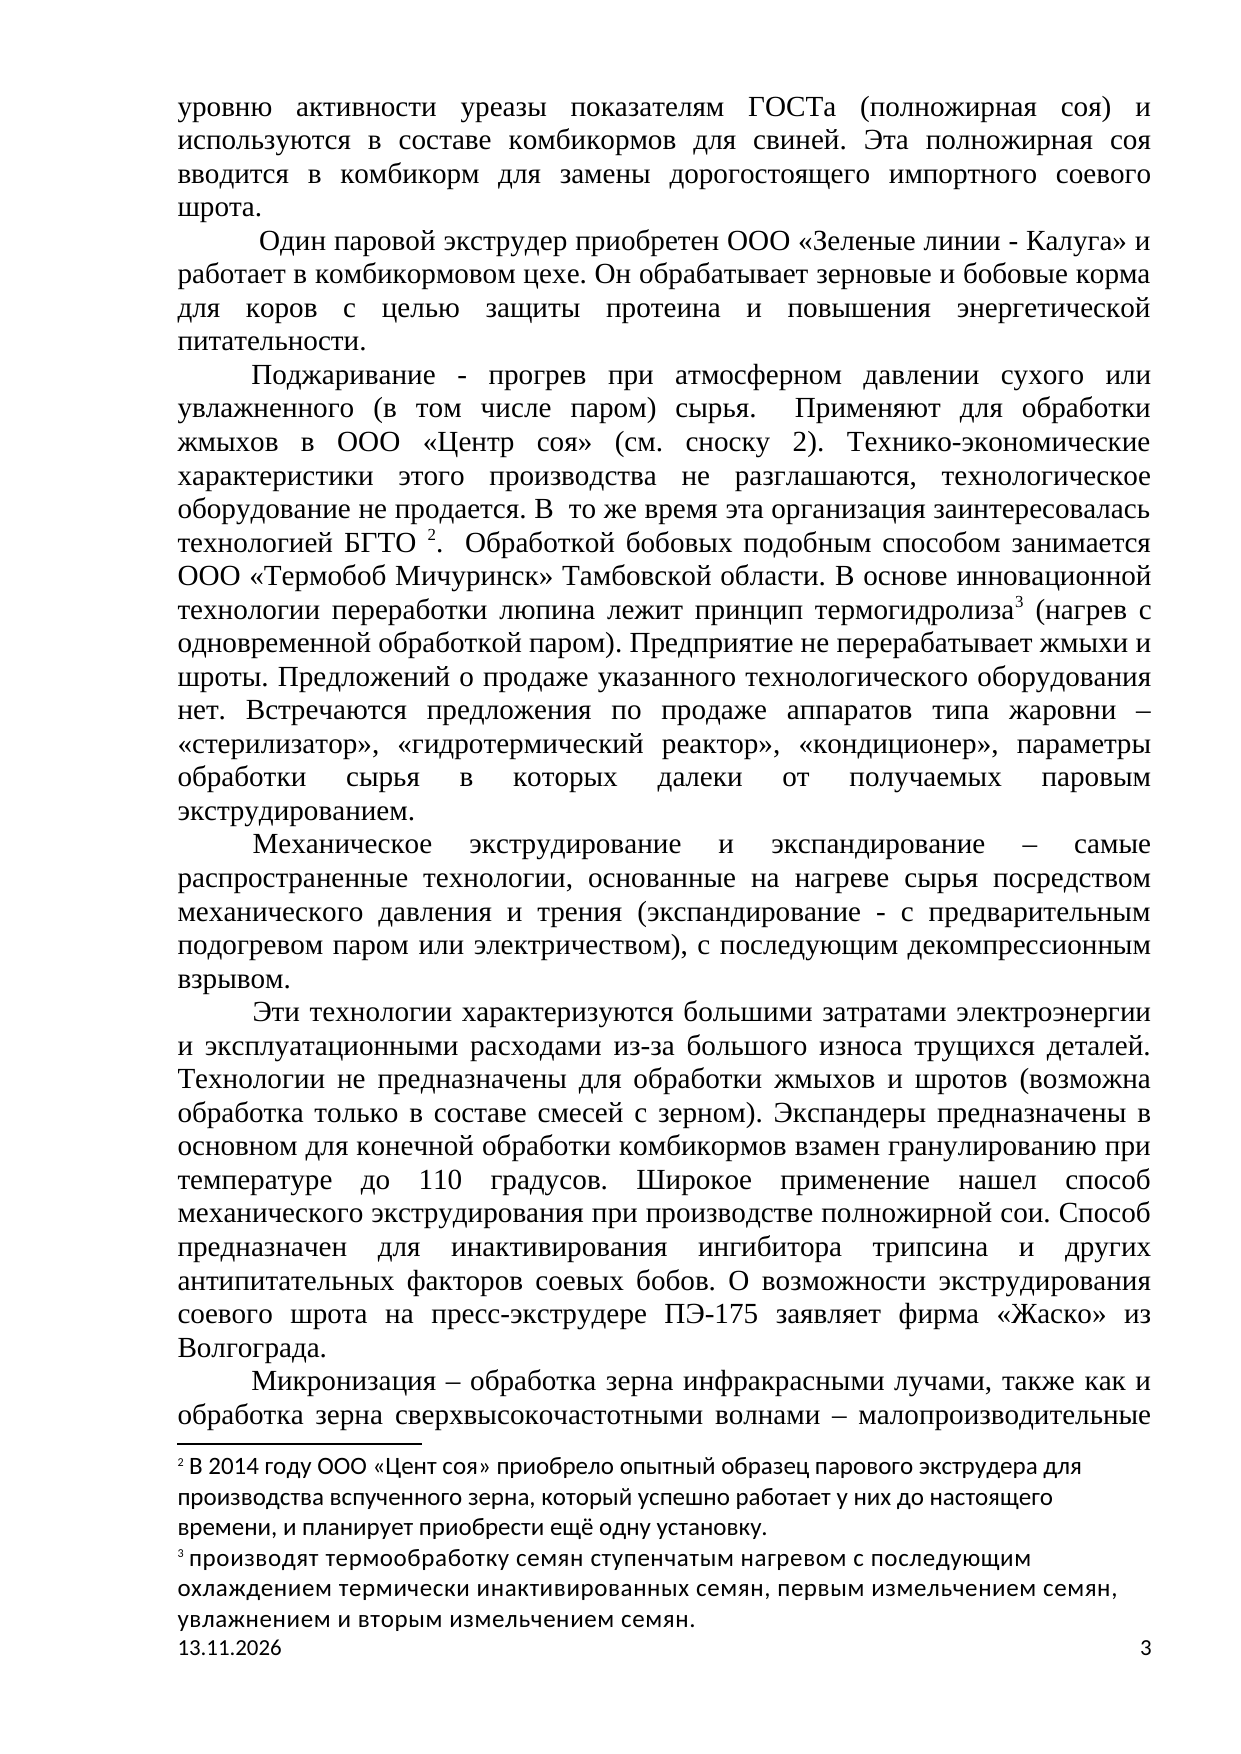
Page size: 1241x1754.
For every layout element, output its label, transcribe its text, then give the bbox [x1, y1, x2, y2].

text Поджаривание - прогрев при атмосферном давлении сухого или увлажненного (в том числе паром) сырья. Применяют для обработки жмыхов в ООО «Центр соя» (см. сноску 2). Технико-экономические характеристики этого производства не разглашаются, технологическое оборудование не продается. В то же время эта организация заинтересовалась технологией БГТО . Обработкой бобовых подобным способом занимается ООО «Термобоб Мичуринск» Тамбовской области. В основе инновационной технологии переработки люпина лежит принцип термогидролиза (нагрев с одновременной обработкой паром). Предприятие не перерабатывает жмыхи и шроты. Предложений о продаже указанного технологического оборудования нет. Встречаются предложения по продаже аппаратов типа жаровни – «стерилизатор», «гидротермический реактор», «кондиционер», параметры обработки сырья в которых далеки от получаемых паровым экструдированием. [177, 357, 1152, 827]
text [177, 89, 1152, 223]
text Один паровой экструдер приобретен ООО «Зеленые линии - Калуга» и работает в комбикормовом цехе. Он обрабатывает зерновые и бобовые корма для коров с целью защиты протеина и повышения энергетической питательности. [177, 223, 1152, 357]
text Эти технологии характеризуются большими затратами электроэнергии и эксплуатационными расходами из-за большого износа трущихся деталей. Технологии не предназначены для обработки жмыхов и шротов (возможна обработка только в составе смесей с зерном). Экспандеры предназначены в основном для конечной обработки комбикормов взамен гранулированию при температуре до 110 градусов. Широкое применение нашел способ механического экструдирования при производстве полножирной сои. Способ предназначен для инактивирования ингибитора трипсина и других антипитательных факторов соевых бобов. О возможности экструдирования соевого шрота на пресс-экструдере ПЭ-175 заявляет фирма «Жаско» из Волгограда. [177, 994, 1152, 1363]
text Механическое экструдирование и экспандирование – самые распространенные технологии, основанные на нагреве сырья посредством механического давления и трения (экспандирование - с предварительным подогревом паром или электричеством), с последующим декомпрессионным взрывом. [177, 827, 1152, 994]
